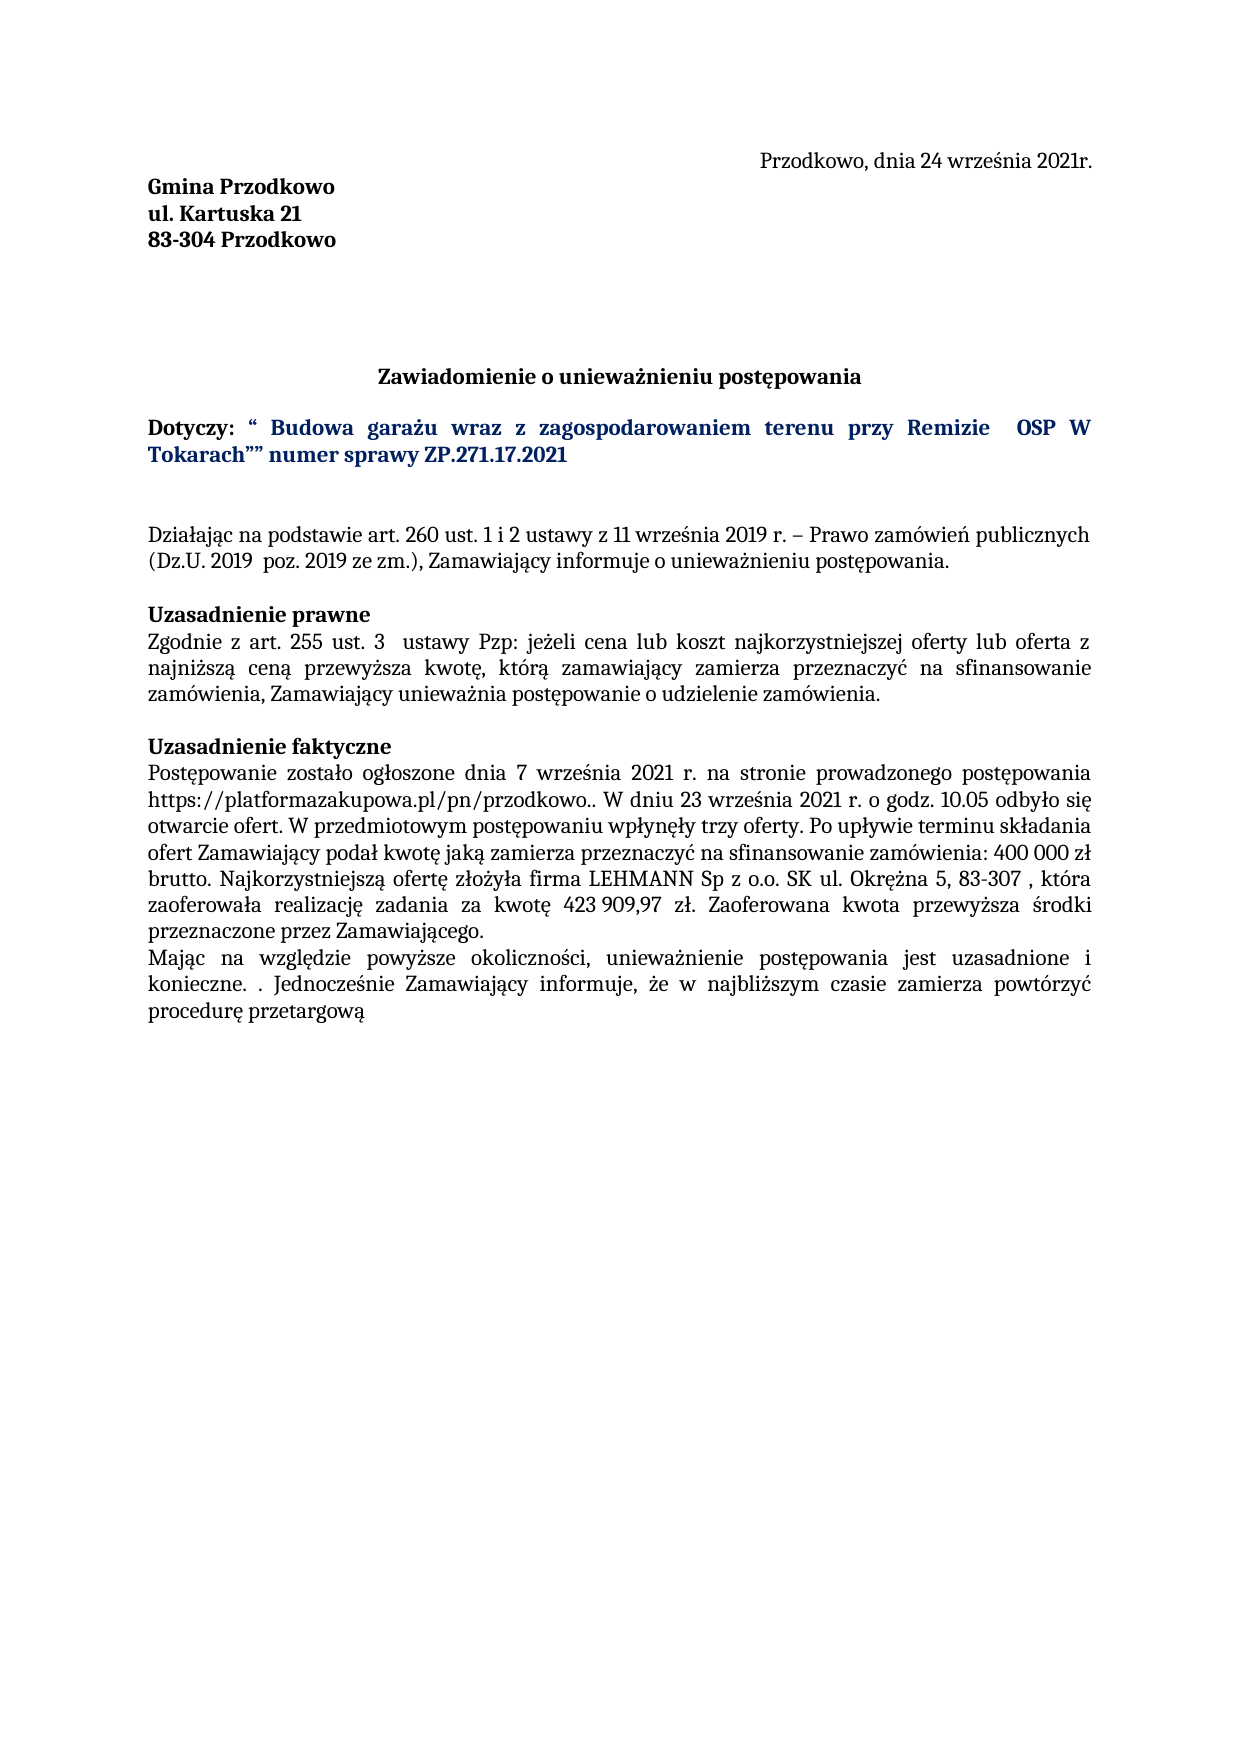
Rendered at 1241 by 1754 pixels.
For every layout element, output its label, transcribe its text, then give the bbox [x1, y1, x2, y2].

text Zawiadomienie o unieważnieniu postępowania [148, 363, 1093, 390]
text Działając na podstawie art. 260 ust. 1 i 2 ustawy z 11 września 2019 r. – Prawo zamówień publicznych (Dz.U. 2019 poz. 2019 ze zm.), Zamawiający informuje o unieważnieniu postępowania. [148, 521, 1093, 574]
text Uzasadnienie faktyczne [148, 734, 1093, 760]
text Postępowanie zostało ogłoszone dnia 7 września 2021 r. na stronie prowadzonego postępowania https://platformazakupowa.pl/pn/przodkowo.. W dniu 23 września 2021 r. o godz. 10.05 odbyło się otwarcie ofert. W przedmiotowym postępowaniu wpłynęły trzy oferty. Po upływie terminu składania ofert Zamawiający podał kwotę jaką zamierza przeznaczyć na sfinansowanie zamówienia: 400 000 zł brutto. Najkorzystniejszą ofertę złożyła firma LEHMANN Sp z o.o. SK ul. Okrężna 5, 83-307 , która zaoferowała realizację zadania za kwotę 423 909,97 zł. Zaoferowana kwota przewyższa środki przeznaczone przez Zamawiającego. [148, 760, 1093, 945]
text Zgodnie z art. 255 ust. 3 ustawy Pzp: jeżeli cena lub koszt najkorzystniejszej oferty lub oferta z najniższą ceną przewyższa kwotę, którą zamawiający zamierza przeznaczyć na sfinansowanie zamówienia, Zamawiający unieważnia postępowanie o udzielenie zamówienia. [148, 628, 1093, 707]
text ul. Kartuska 21 [148, 200, 1093, 227]
text Dotyczy: “ Budowa garażu wraz z zagospodarowaniem terenu przy Remizie OSP W Tokarach”” numer sprawy ZP.271.17.2021 [148, 415, 1093, 468]
text Gmina Przodkowo [148, 174, 1093, 200]
text 83-304 Przodkowo [148, 227, 1093, 253]
text Uzasadnienie prawne [148, 602, 1093, 628]
text Przodkowo, dnia 24 września 2021r. [118, 148, 1093, 174]
text Mając na względzie powyższe okoliczności, unieważnienie postępowania jest uzasadnione i konieczne. . Jednocześnie Zamawiający informuje, że w najbliższym czasie zamierza powtórzyć procedurę przetargową [148, 945, 1093, 1024]
